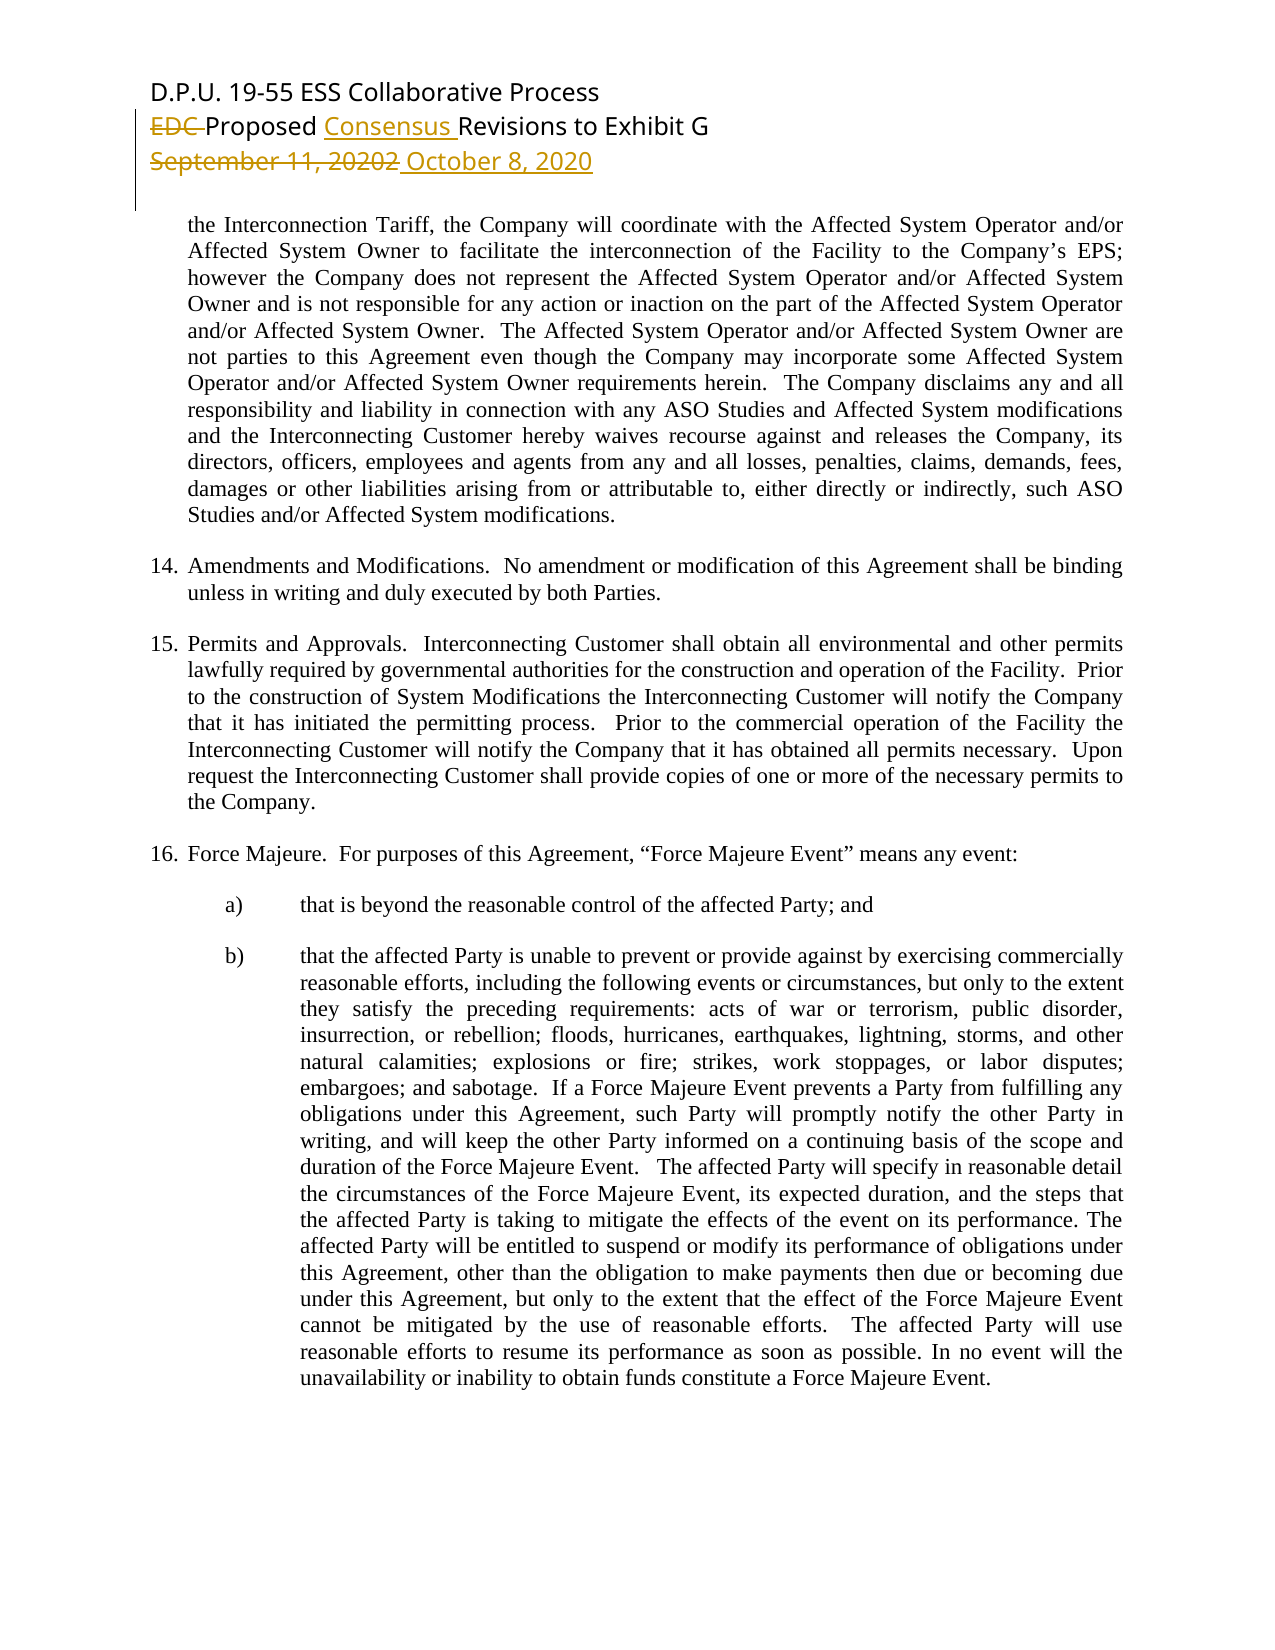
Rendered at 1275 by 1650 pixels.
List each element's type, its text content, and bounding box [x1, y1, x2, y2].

text Force Majeure. For purposes of this Agreement, “Force Majeure Event” means any event: [150, 840, 1125, 866]
text Permits and Approvals. Interconnecting Customer shall obtain all environmental and other permits lawfully required by governmental authorities for the construction and operation of the Facility. Prior to the construction of System Modifications the Interconnecting Customer will notify the Company that it has initiated the permitting process. Prior to the commercial operation of the Facility the Interconnecting Customer will notify the Company that it has obtained all permits necessary. Upon request the Interconnecting Customer shall provide copies of one or more of the necessary permits to the Company. [150, 630, 1125, 815]
list that is beyond the reasonable control of the affected Party; and [225, 891, 1125, 917]
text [150, 211, 1125, 527]
text Amendments and Modifications. No amendment or modification of this Agreement shall be binding unless in writing and duly executed by both Parties. [150, 552, 1125, 605]
list that the affected Party is unable to prevent or provide against by exercising commercially reasonable efforts, including the following events or circumstances, but only to the extent they satisfy the preceding requirements: acts of war or terrorism, public disorder, insurrection, or rebellion; floods, hurricanes, earthquakes, lightning, storms, and other natural calamities; explosions or fire; strikes, work stoppages, or labor disputes; embargoes; and sabotage. If a Force Majeure Event prevents a Party from fulfilling any obligations under this Agreement, such Party will promptly notify the other Party in writing, and will keep the other Party informed on a continuing basis of the scope and duration of the Force Majeure Event. The affected Party will specify in reasonable detail the circumstances of the Force Majeure Event, its expected duration, and the steps that the affected Party is taking to mitigate the effects of the event on its performance. The affected Party will be entitled to suspend or modify its performance of obligations under this Agreement, other than the obligation to make payments then due or becoming due under this Agreement, but only to the extent that the effect of the Force Majeure Event cannot be mitigated by the use of reasonable efforts. The affected Party will use reasonable efforts to resume its performance as soon as possible. In no event will the unavailability or inability to obtain funds constitute a Force Majeure Event. [225, 942, 1125, 1390]
